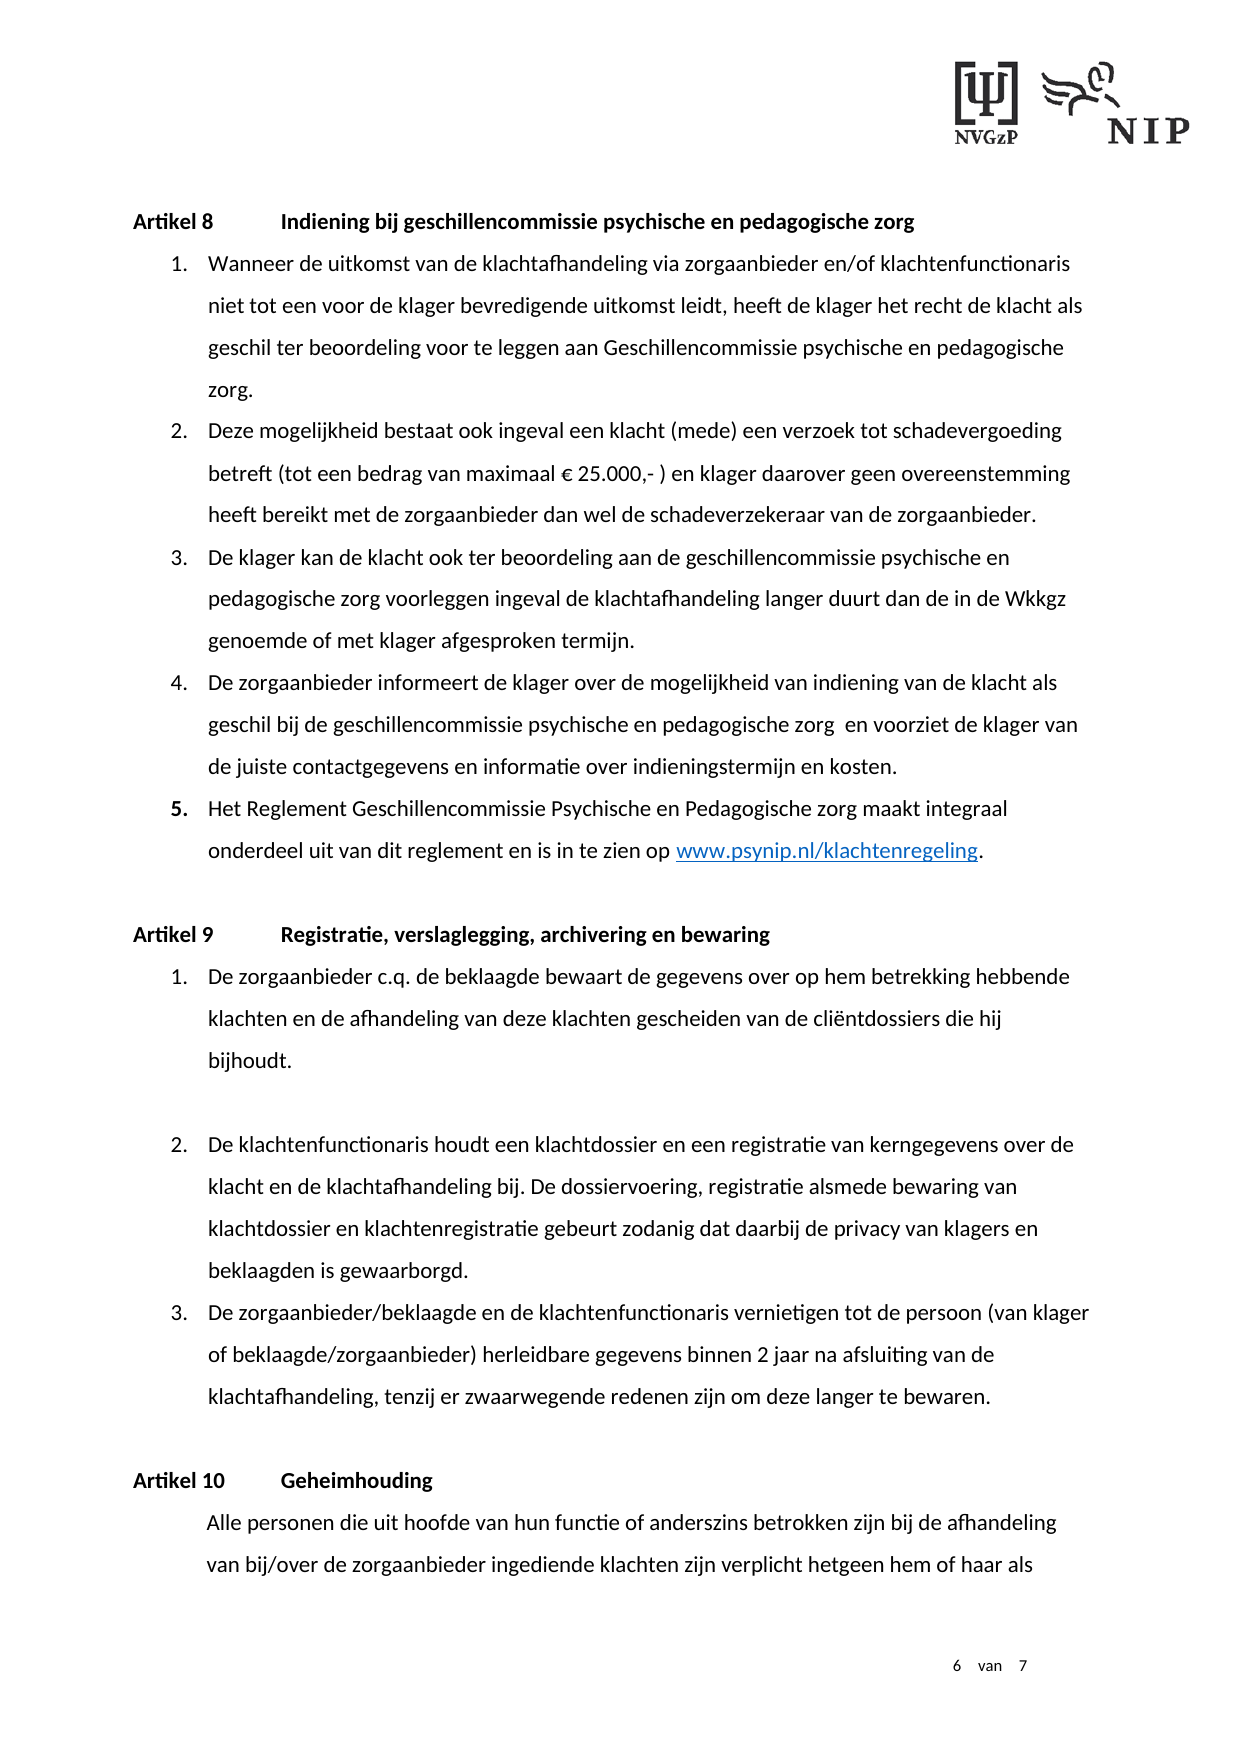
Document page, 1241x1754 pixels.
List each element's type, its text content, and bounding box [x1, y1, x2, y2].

list Deze mogelijkheid bestaat ook ingeval een klacht (mede) een verzoek tot schadevergoeding betreft (tot een bedrag van maximaal € 25.000,- ) en klager daarover geen overeenstemming heeft bereikt met de zorgaanbieder dan wel de schadeverzekeraar van de zorgaanbieder. [170, 417, 1092, 529]
picture [941, 43, 1241, 162]
text Artikel 9 Registratie, verslaglegging, archivering en bewaring [133, 920, 1092, 948]
list De zorgaanbieder informeert de klager over de mogelijkheid van indiening van de klacht als geschil bij de geschillencommissie psychische en pedagogische zorg en voorziet de klager van de juiste contactgegevens en informatie over indieningstermijn en kosten. [170, 668, 1092, 781]
list De zorgaanbieder c.q. de beklaagde bewaart de gegevens over op hem betrekking hebbende klachten en de afhandeling van deze klachten gescheiden van de cliëntdossiers die hij bijhoudt. [170, 962, 1092, 1074]
list De klachtenfunctionaris houdt een klachtdossier en een registratie van kerngegevens over de klacht en de klachtafhandeling bij. De dossiervoering, registratie alsmede bewaring van klachtdossier en klachtenregistratie gebeurt zodanig dat daarbij de privacy van klagers en beklaagden is gewaarborgd. [170, 1130, 1092, 1284]
list De klager kan de klacht ook ter beoordeling aan de geschillencommissie psychische en pedagogische zorg voorleggen ingeval de klachtafhandeling langer duurt dan de in de Wkkgz genoemde of met klager afgesproken termijn. [170, 543, 1092, 654]
list Het Reglement Geschillencommissie Psychische en Pedagogische zorg maakt integraal onderdeel uit van dit reglement en is in te zien op www.psynip.nl/klachtenregeling. [170, 794, 1092, 906]
list Wanneer de uitkomst van de klachtafhandeling via zorgaanbieder en/of klachtenfunctionaris niet tot een voor de klager bevredigende uitkomst leidt, heeft de klager het recht de klacht als geschil ter beoordeling voor te leggen aan Geschillencommissie psychische en pedagogische zorg. [170, 249, 1092, 403]
text Artikel 10 Geheimhouding [133, 1466, 1092, 1494]
list De zorgaanbieder/beklaagde en de klachtenfunctionaris vernietigen tot de persoon (van klager of beklaagde/zorgaanbieder) herleidbare gegevens binnen 2 jaar na afsluiting van de klachtafhandeling, tenzij er zwaarwegende redenen zijn om deze langer te bewaren. [170, 1298, 1092, 1410]
text Artikel 8 Indiening bij geschillencommissie psychische en pedagogische zorg [133, 207, 1092, 235]
